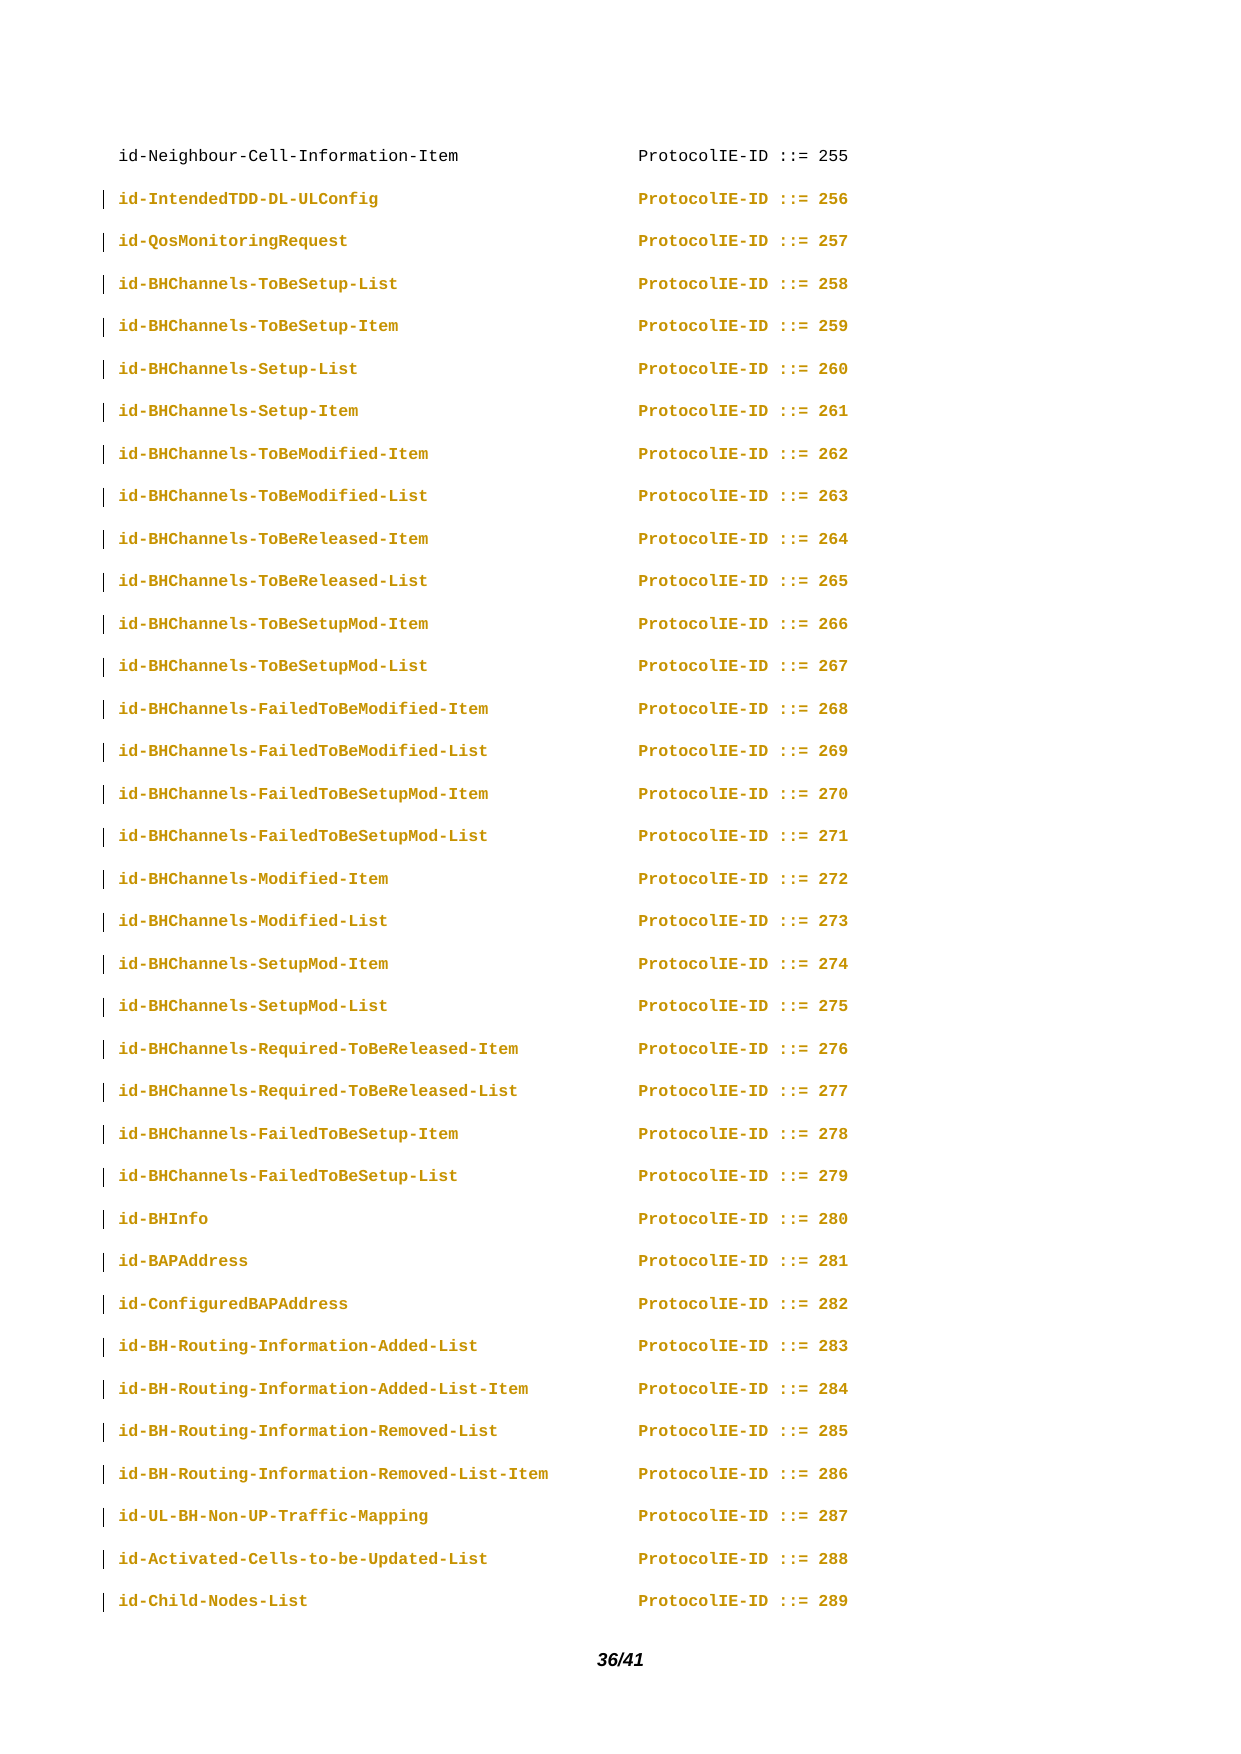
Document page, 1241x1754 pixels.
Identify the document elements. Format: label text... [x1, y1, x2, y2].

text id-BHChannels-Modified-List ProtocolIE-ID ::= 273 [118, 913, 1122, 932]
text id-ConfiguredBAPAddress ProtocolIE-ID ::= 282 [118, 1295, 1122, 1314]
text id-BHChannels-Setup-Item ProtocolIE-ID ::= 261 [118, 403, 1122, 422]
text id-BHChannels-Required-ToBeReleased-Item ProtocolIE-ID ::= 276 [118, 1040, 1122, 1059]
text id-BHChannels-FailedToBeModified-List ProtocolIE-ID ::= 269 [118, 743, 1122, 762]
text id-Activated-Cells-to-be-Updated-List ProtocolIE-ID ::= 288 [118, 1550, 1122, 1569]
text id-BH-Routing-Information-Added-List-Item ProtocolIE-ID ::= 284 [118, 1380, 1122, 1399]
text id-Neighbour-Cell-Information-Item ProtocolIE-ID ::= 255 [118, 148, 1122, 167]
text id-BHChannels-ToBeReleased-Item ProtocolIE-ID ::= 264 [118, 530, 1122, 549]
text id-BHChannels-FailedToBeSetup-List ProtocolIE-ID ::= 279 [118, 1168, 1122, 1187]
text id-BH-Routing-Information-Removed-List-Item ProtocolIE-ID ::= 286 [118, 1465, 1122, 1484]
text id-BHChannels-FailedToBeSetupMod-List ProtocolIE-ID ::= 271 [118, 828, 1122, 847]
text id-BHInfo ProtocolIE-ID ::= 280 [118, 1210, 1122, 1229]
text id-BHChannels-SetupMod-List ProtocolIE-ID ::= 275 [118, 998, 1122, 1017]
text id-BHChannels-Required-ToBeReleased-List ProtocolIE-ID ::= 277 [118, 1083, 1122, 1102]
text id-BHChannels-Modified-Item ProtocolIE-ID ::= 272 [118, 870, 1122, 889]
text id-BHChannels-FailedToBeSetup-Item ProtocolIE-ID ::= 278 [118, 1125, 1122, 1144]
text id-UL-BH-Non-UP-Traffic-Mapping ProtocolIE-ID ::= 287 [118, 1508, 1122, 1527]
text id-BH-Routing-Information-Added-List ProtocolIE-ID ::= 283 [118, 1338, 1122, 1357]
text id-BHChannels-Setup-List ProtocolIE-ID ::= 260 [118, 360, 1122, 379]
text id-BHChannels-FailedToBeModified-Item ProtocolIE-ID ::= 268 [118, 700, 1122, 719]
text id-BHChannels-FailedToBeSetupMod-Item ProtocolIE-ID ::= 270 [118, 785, 1122, 804]
text id-BHChannels-ToBeSetupMod-List ProtocolIE-ID ::= 267 [118, 658, 1122, 677]
text id-BHChannels-ToBeSetup-Item ProtocolIE-ID ::= 259 [118, 318, 1122, 337]
text id-BHChannels-ToBeReleased-List ProtocolIE-ID ::= 265 [118, 573, 1122, 592]
text id-BHChannels-SetupMod-Item ProtocolIE-ID ::= 274 [118, 955, 1122, 974]
text id-BHChannels-ToBeModified-List ProtocolIE-ID ::= 263 [118, 488, 1122, 507]
text id-BHChannels-ToBeSetupMod-Item ProtocolIE-ID ::= 266 [118, 615, 1122, 634]
text id-BAPAddress ProtocolIE-ID ::= 281 [118, 1253, 1122, 1272]
text id-QosMonitoringRequest ProtocolIE-ID ::= 257 [118, 233, 1122, 252]
text id-BHChannels-ToBeSetup-List ProtocolIE-ID ::= 258 [118, 275, 1122, 294]
text id-IntendedTDD-DL-ULConfig ProtocolIE-ID ::= 256 [118, 190, 1122, 209]
text id-BHChannels-ToBeModified-Item ProtocolIE-ID ::= 262 [118, 445, 1122, 464]
text id-BH-Routing-Information-Removed-List ProtocolIE-ID ::= 285 [118, 1423, 1122, 1442]
text id-Child-Nodes-List ProtocolIE-ID ::= 289 [118, 1593, 1122, 1612]
